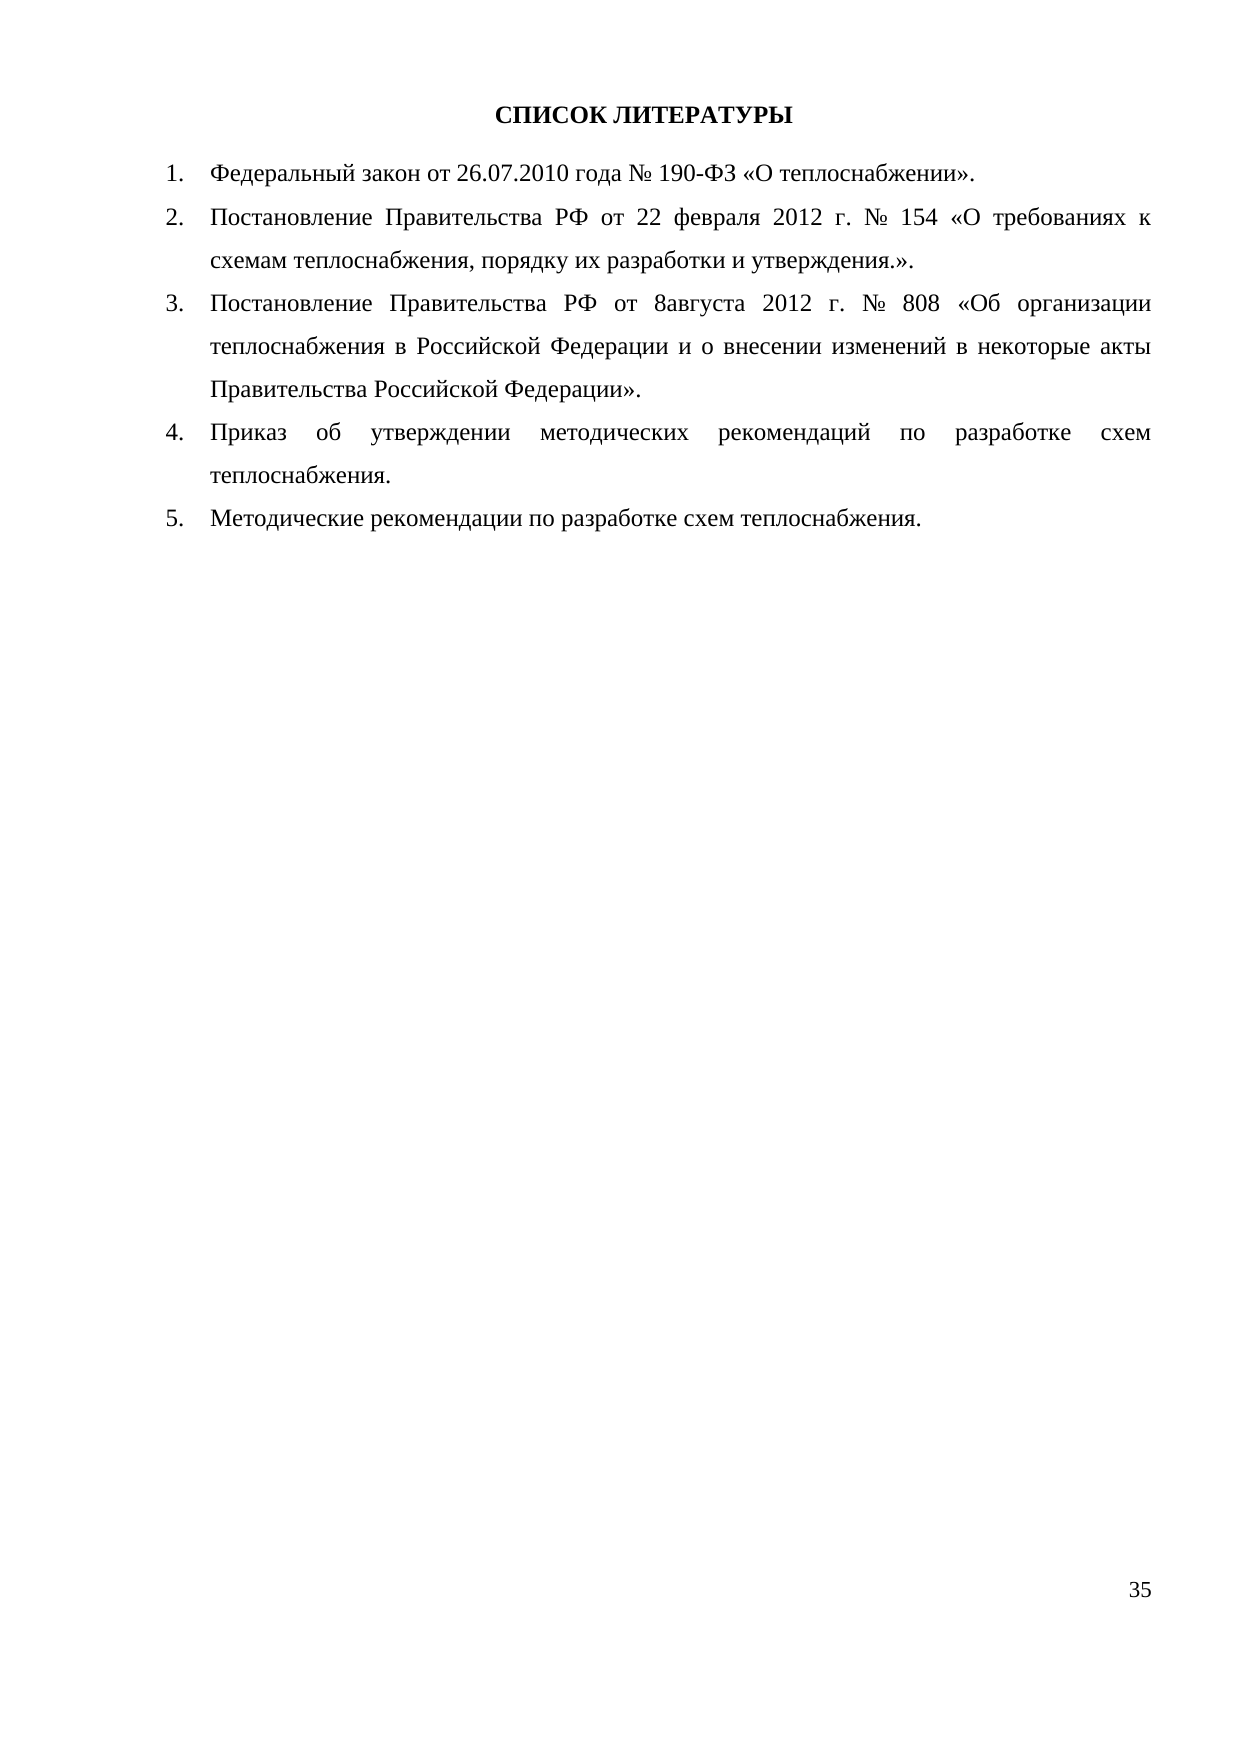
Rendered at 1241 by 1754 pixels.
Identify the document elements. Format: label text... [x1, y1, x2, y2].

list Федеральный закон от 26.07.2010 года № 190-ФЗ «О теплоснабжении». [165, 158, 1152, 187]
list Методические рекомендации по разработке схем теплоснабжения. [165, 503, 1152, 532]
list Приказ об утверждении методических рекомендаций по разработке схем теплоснабжения. [165, 417, 1152, 489]
list Постановление Правительства РФ от 8августа 2012 г. № 808 «Об организации теплоснабжения в Российской Федерации и о внесении изменений в некоторые акты Правительства Российской Федерации». [165, 288, 1152, 403]
list Постановление Правительства РФ от 22 февраля 2012 г. № 154 «О требованиях к схемам теплоснабжения, порядку их разработки и утверждения.». [165, 202, 1152, 273]
text СПИСОК ЛИТЕРАТУРЫ [136, 100, 1152, 129]
